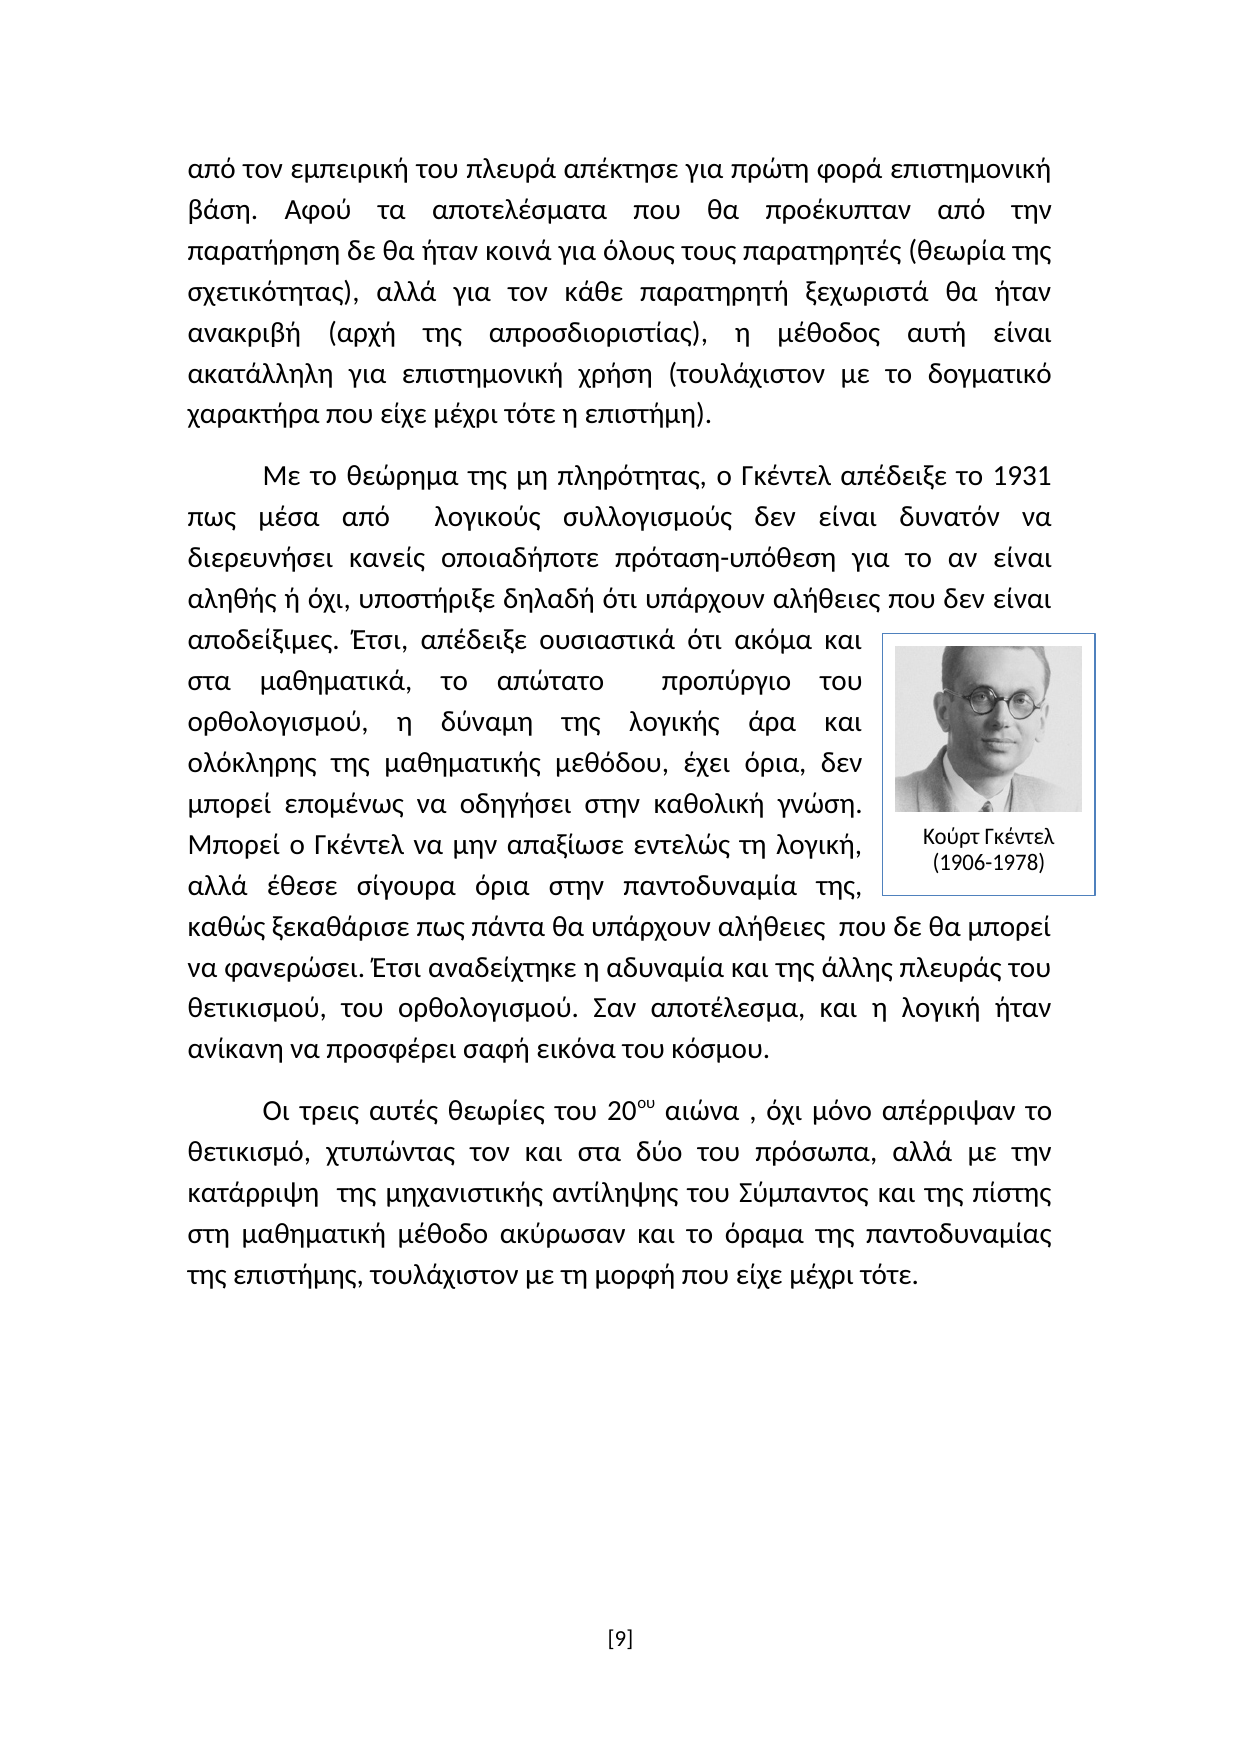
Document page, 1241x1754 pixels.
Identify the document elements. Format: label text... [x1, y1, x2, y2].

text Οι τρεις αυτές θεωρίες του 20ου αιώνα , όχι μόνο απέρριψαν το θετικισμό, χτυπώντας τον και στα δύο του πρόσωπα, αλλά με την κατάρριψη της μηχανιστικής αντίληψης του Σύμπαντος και της πίστης στη μαθηματική μέθοδο ακύρωσαν και το όραμα της παντοδυναμίας της επιστήμης, τουλάχιστον με τη μορφή που είχε μέχρι τότε. [187, 1092, 1053, 1292]
text Με το θεώρημα της μη πληρότητας, ο Γκέντελ απέδειξε το 1931 πως μέσα από λογικούς συλλογισμούς δεν είναι δυνατόν να διερευνήσει κανείς οποιαδήποτε πρόταση-υπόθεση για το αν είναι αληθής ή όχι, υποστήριξε δηλαδή ότι υπάρχουν αλήθειες που δεν είναι αποδείξιμες. Έτσι, απέδειξε ουσιαστικά ότι ακόμα και στα μαθηματικά, το απώτατο προπύργιο του ορθολογισμού, η δύναμη της λογικής άρα και ολόκληρης της μαθηματικής μεθόδου, έχει όρια, δεν μπορεί επομένως να οδηγήσει στην καθολική γνώση. Μπορεί ο Γκέντελ να μην απαξίωσε εντελώς τη λογική, αλλά έθεσε σίγουρα όρια στην παντοδυναμία της, καθώς ξεκαθάρισε πως πάντα θα υπάρχουν αλήθειες που δε θα μπορεί να φανερώσει. Έτσι αναδείχτηκε η αδυναμία και της άλλης πλευράς του θετικισμού, του ορθολογισμού. Σαν αποτέλεσμα, και η λογική ήταν ανίκανη να προσφέρει σαφή εικόνα του κόσμου. [187, 457, 1053, 1066]
picture [895, 646, 1082, 812]
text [187, 150, 1053, 431]
